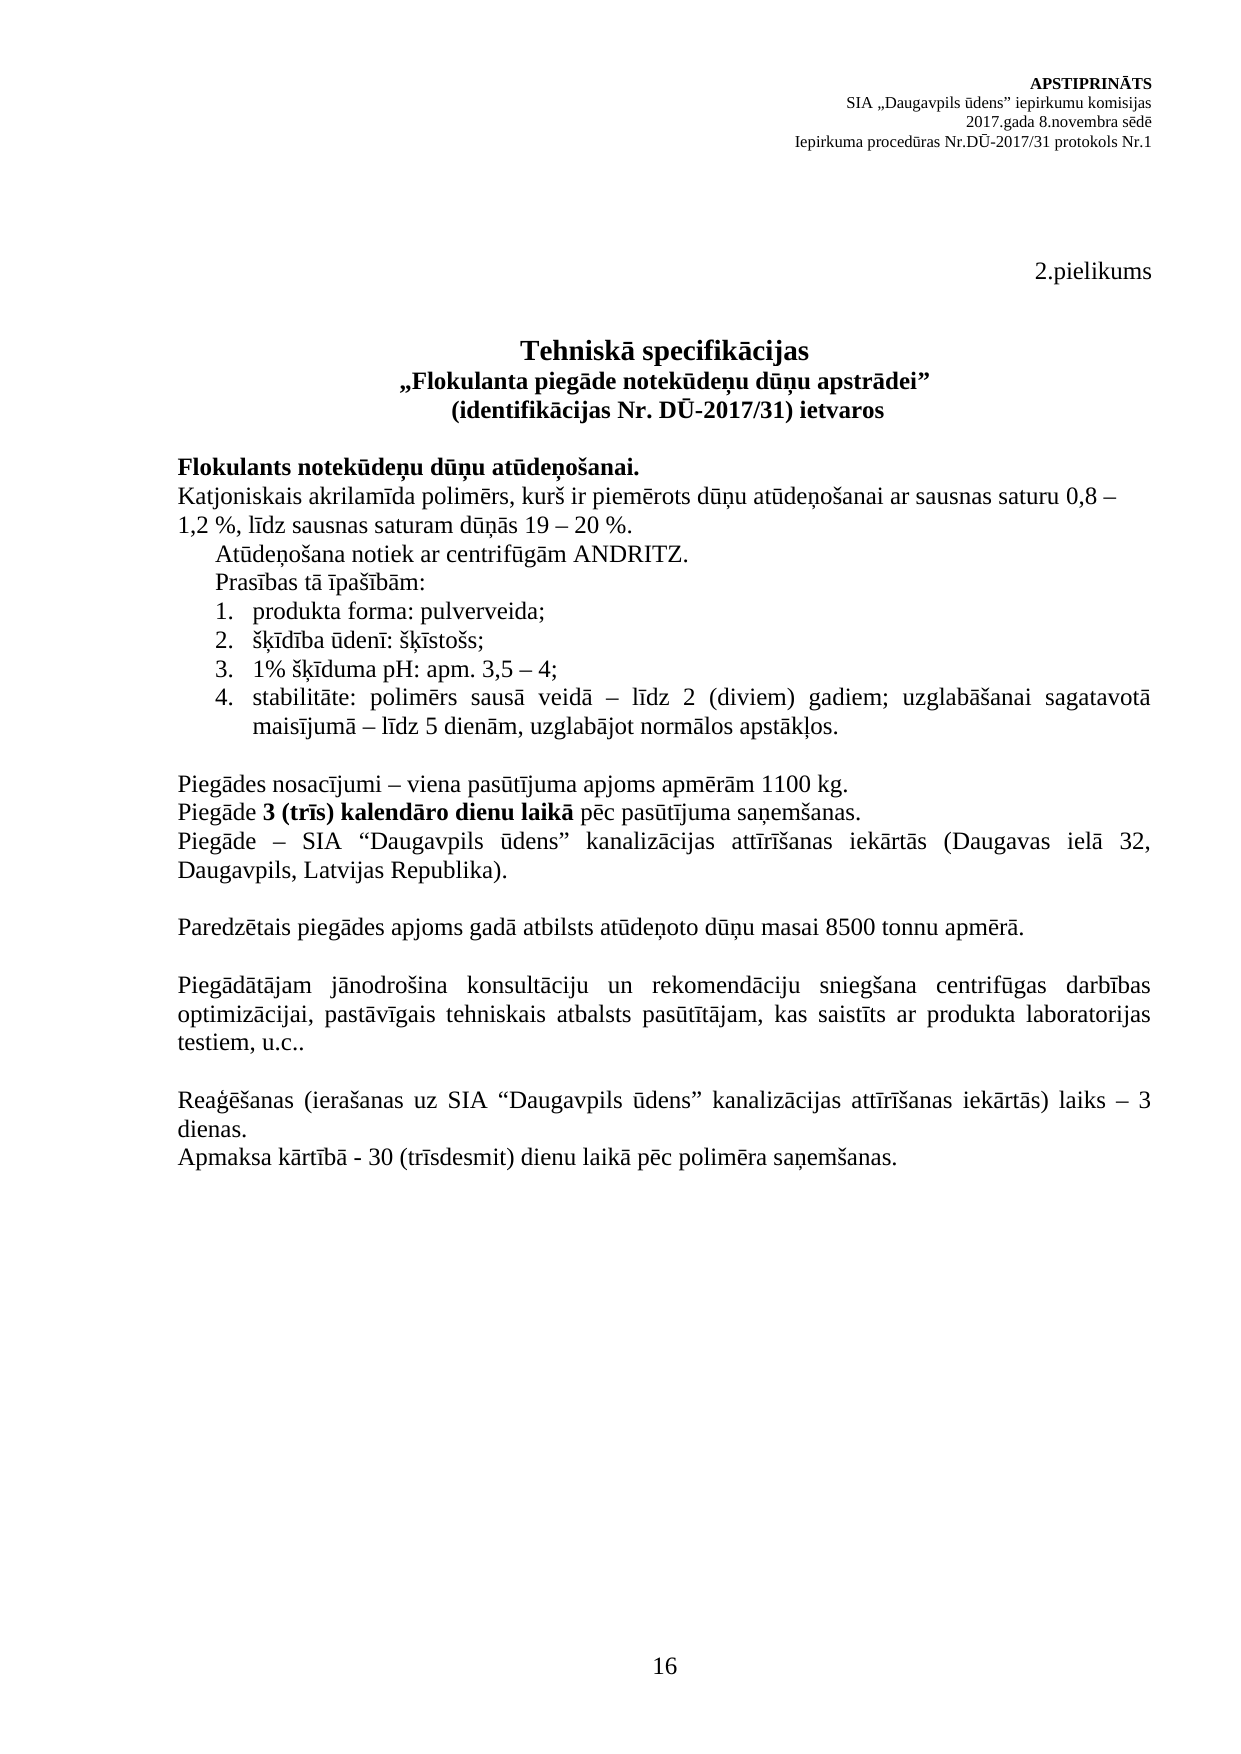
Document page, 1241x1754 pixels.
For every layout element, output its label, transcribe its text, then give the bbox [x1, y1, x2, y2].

text Piegādes nosacījumi – viena pasūtījuma apjoms apmērām 1100 kg. [177, 769, 1152, 797]
list stabilitāte: polimērs sausā veidā – līdz 2 (diviem) gadiem; uzglabāšanai sagatavotā maisījumā – līdz 5 dienām, uzglabājot normālos apstākļos. [215, 682, 1152, 740]
list produkta forma: pulverveida; [215, 596, 1152, 625]
text Piegāde 3 (trīs) kalendāro dienu laikā pēc pasūtījuma saņemšanas. [177, 797, 1152, 826]
text Tehniskā specifikācijas [177, 333, 1152, 366]
text „Flokulanta piegāde notekūdeņu dūņu apstrādei” [177, 366, 412, 395]
text 2.pielikums [177, 256, 1152, 285]
text Apmaksa kārtībā - 30 (trīsdesmit) dienu laikā pēc polimēra saņemšanas. [177, 1142, 1152, 1171]
text Katjoniskais akrilamīda polimērs, kurš ir piemērots dūņu atūdeņošanai ar sausnas saturu 0,8 – 1,2 %, līdz sausnas saturam dūņās 19 – 20 %. [177, 481, 1152, 539]
list šķīdība ūdenī: šķīstošs; [215, 625, 1152, 654]
text Piegādātājam jānodrošina konsultāciju un rekomendāciju sniegšana centrifūgas darbības optimizācijai, pastāvīgais tehniskais atbalsts pasūtītājam, kas saistīts ar produkta laboratorijas testiem, u.c.. [177, 970, 1152, 1056]
list 1% šķīduma pH: apm. 3,5 – 4; [215, 654, 1152, 682]
text Prasības tā īpašībām: [177, 567, 1152, 596]
text Atūdeņošana notiek ar centrifūgām ANDRITZ. [177, 539, 1152, 567]
text Reaģēšanas (ierašanas uz SIA “Daugavpils ūdens” kanalizācijas attīrīšanas iekārtās) laiks – 3 dienas. [177, 1085, 1152, 1142]
text Flokulants notekūdeņu dūņu atūdeņošanai. [177, 452, 1152, 481]
text „Flokulanta piegāde notekūdeņu dūņu apstrādei” [917, 366, 1152, 395]
text Paredzētais piegādes apjoms gadā atbilsts atūdeņoto dūņu masai 8500 tonnu apmērā. [177, 912, 1152, 941]
text (identifikācijas Nr. DŪ-2017/31) ietvaros [177, 395, 1152, 424]
text Piegāde – SIA “Daugavpils ūdens” kanalizācijas attīrīšanas iekārtās (Daugavas ielā 32, Daugavpils, Latvijas Republika). [177, 826, 1152, 884]
